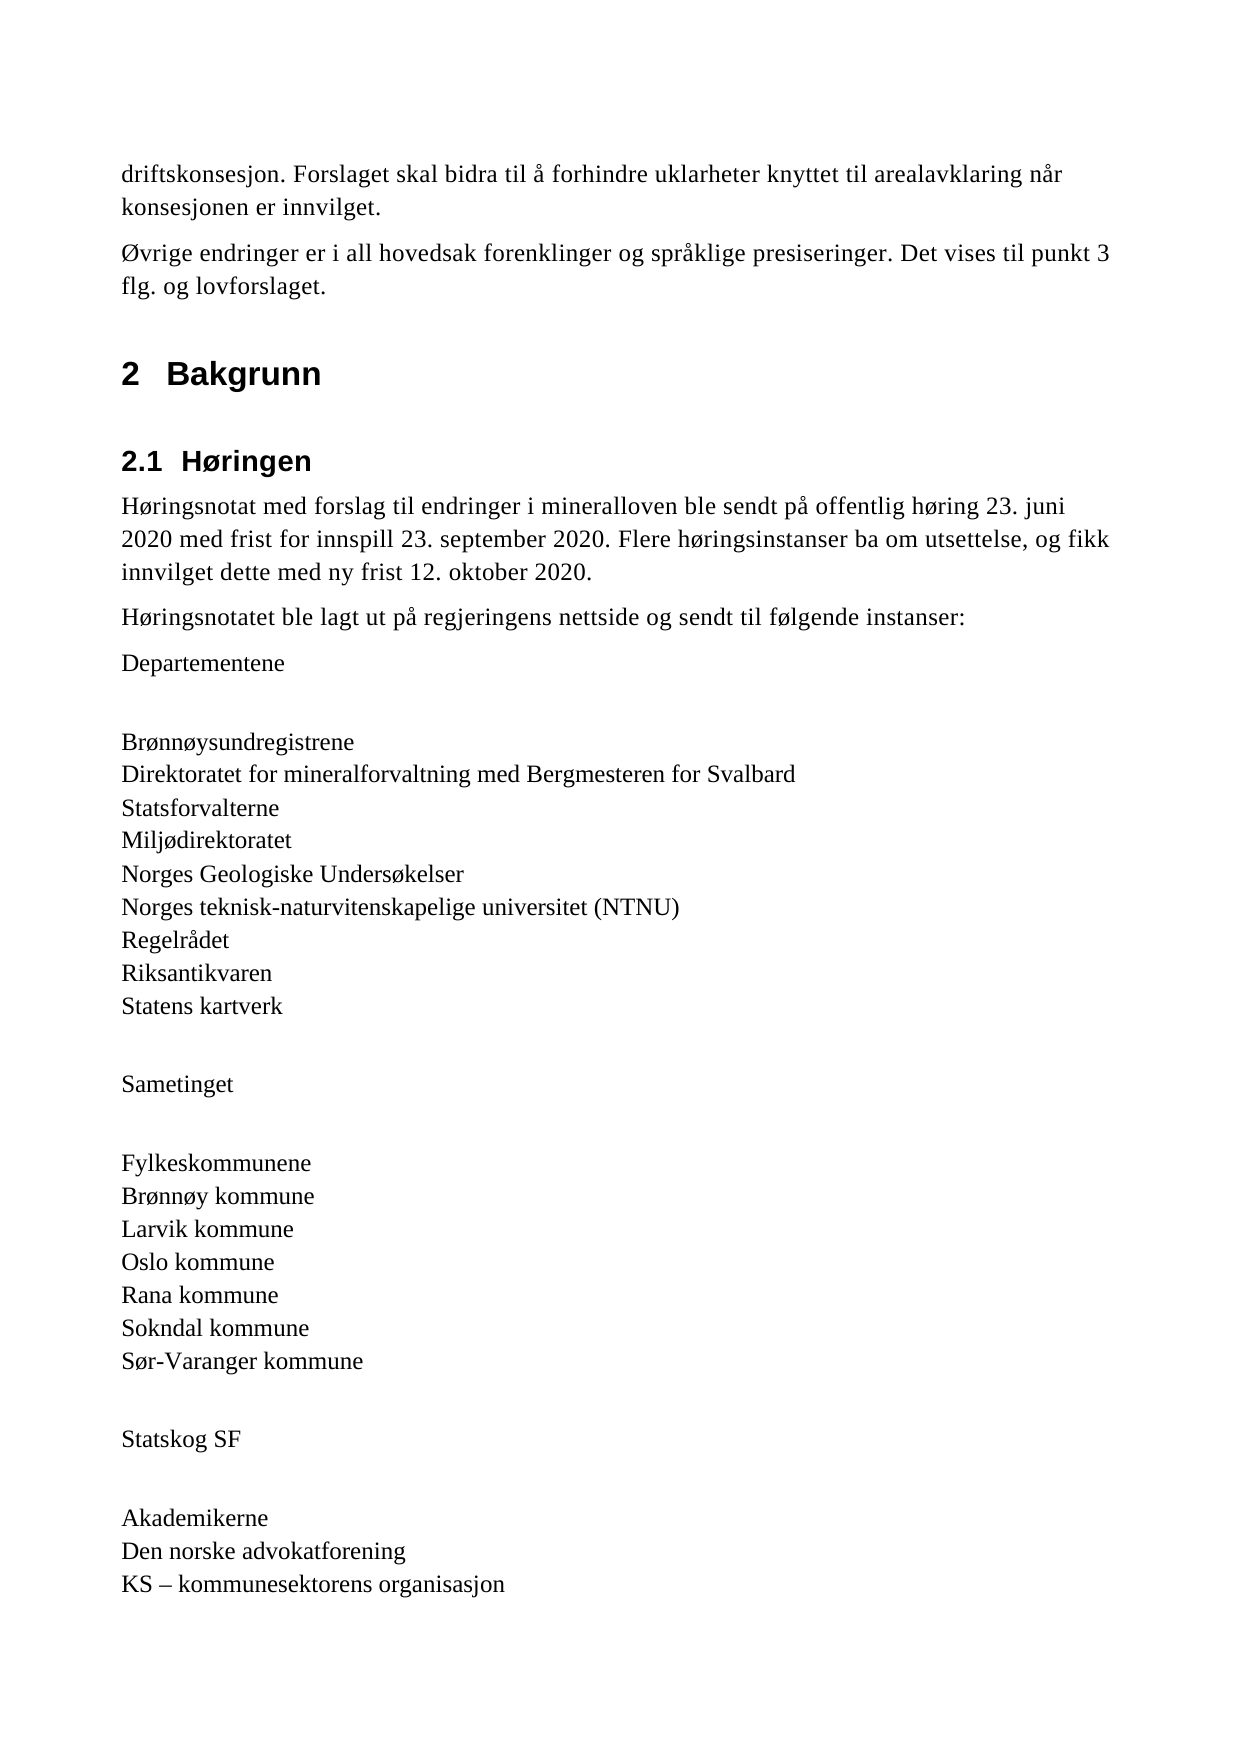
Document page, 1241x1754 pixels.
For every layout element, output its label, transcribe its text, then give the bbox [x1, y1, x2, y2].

list Sametinget [121, 1069, 1119, 1098]
list Direktoratet for mineralforvaltning med Bergmesteren for Svalbard [121, 759, 1119, 788]
list Sokndal kommune [121, 1313, 1119, 1342]
list Den norske advokatforening [121, 1536, 1119, 1565]
subtitle Bakgrunn [121, 354, 1119, 392]
list Departementene [121, 648, 1119, 677]
list Oslo kommune [121, 1247, 1119, 1276]
list Brønnøysundregistrene [121, 727, 1119, 755]
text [121, 159, 1119, 221]
text Høringsnotat med forslag til endringer i mineralloven ble sendt på offentlig høring 23. juni 2020 med frist for innspill 23. september 2020. Flere høringsinstanser ba om utsettelse, og fikk innvilget dette med ny frist 12. oktober 2020. [121, 491, 1119, 586]
list Akademikerne [121, 1503, 1119, 1532]
list Statsforvalterne [121, 793, 1119, 821]
list Statens kartverk [121, 991, 1119, 1019]
list Regelrådet [121, 925, 1119, 953]
list Norges teknisk-naturvitenskapelige universitet (NTNU) [121, 892, 1119, 920]
list Miljødirektoratet [121, 826, 1119, 854]
list Statskog SF [121, 1424, 1119, 1453]
list Norges Geologiske Undersøkelser [121, 859, 1119, 887]
list Sør-Varanger kommune [121, 1346, 1119, 1375]
list Fylkeskommunene [121, 1148, 1119, 1177]
list KS – kommunesektorens organisasjon [121, 1569, 1119, 1598]
text Øvrige endringer er i all hovedsak forenklinger og språklige presiseringer. Det vises til punkt 3 flg. og lovforslaget. [121, 238, 1119, 300]
list Riksantikvaren [121, 958, 1119, 986]
subtitle Høringen [121, 444, 1119, 478]
text Høringsnotatet ble lagt ut på regjeringens nettside og sendt til følgende instanser: [121, 602, 1119, 631]
list Brønnøy kommune [121, 1181, 1119, 1209]
list Larvik kommune [121, 1214, 1119, 1243]
list Rana kommune [121, 1280, 1119, 1309]
